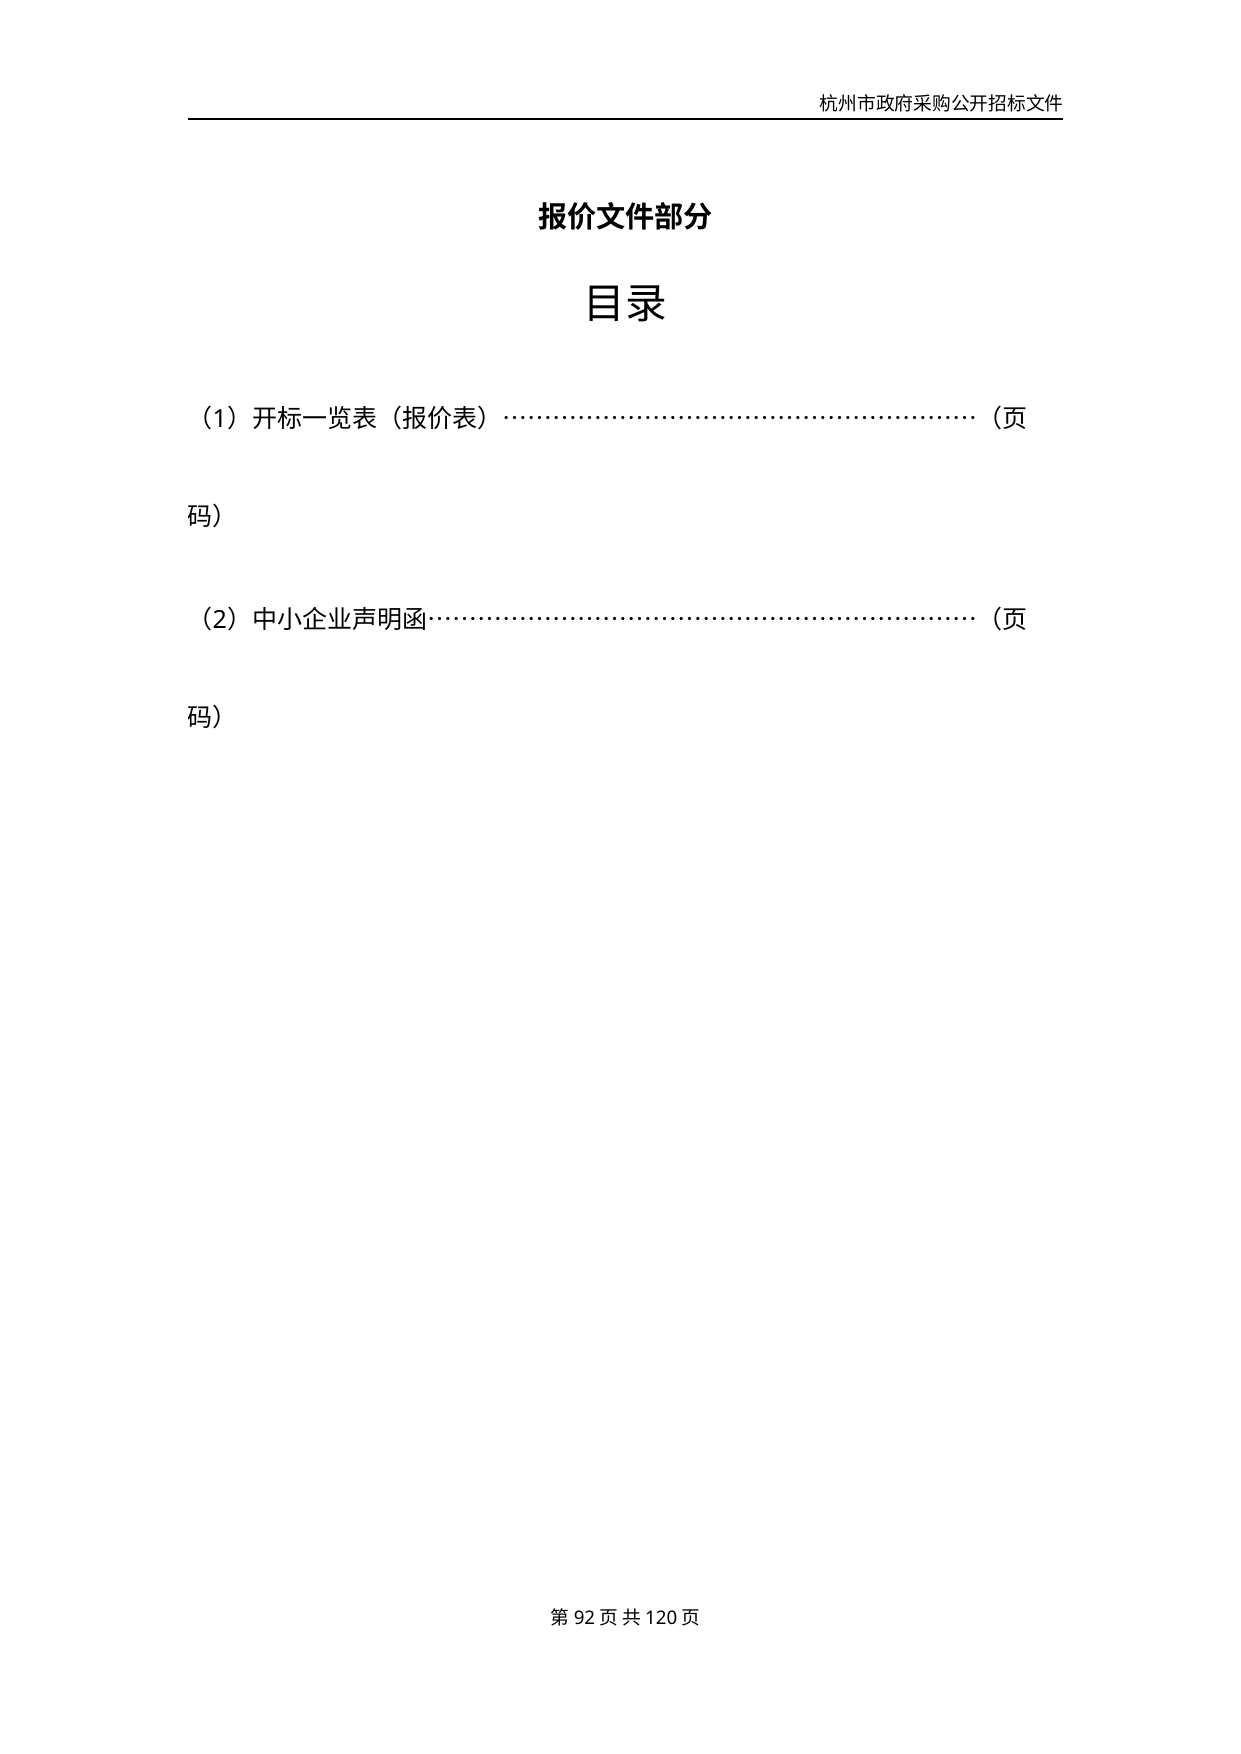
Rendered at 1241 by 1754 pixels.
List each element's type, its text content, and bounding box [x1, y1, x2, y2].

subtitle 报价文件部分 [187, 182, 1063, 247]
text （1）开标一览表（报价表）…………………………………………………（页码） [187, 384, 1063, 547]
text （2）中小企业声明函…………………………………………………………（页码） [187, 586, 1063, 748]
text 目录 [187, 268, 1063, 333]
